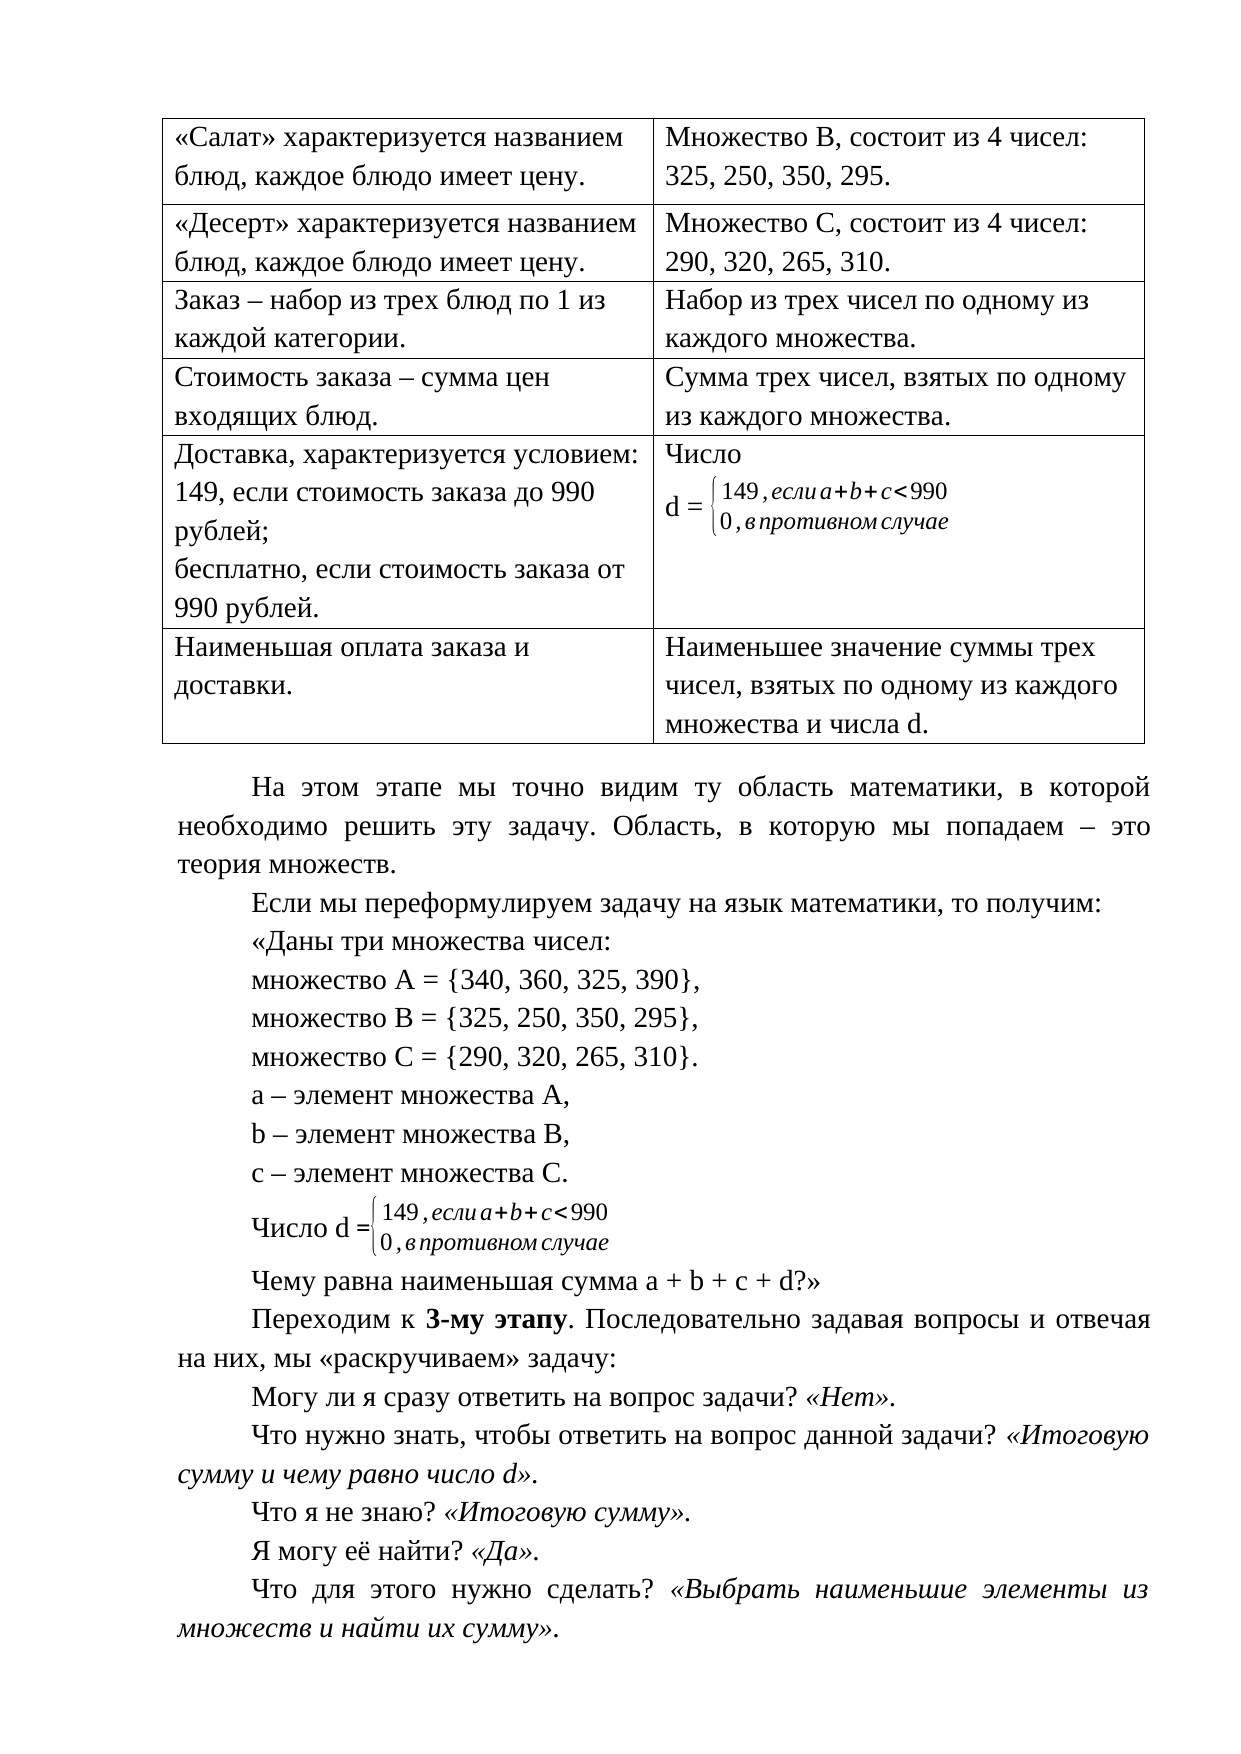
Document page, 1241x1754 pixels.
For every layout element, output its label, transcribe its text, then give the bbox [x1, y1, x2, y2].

text множество В = {325, 250, 350, 295}, [177, 1000, 1152, 1034]
text Число d = [177, 1196, 1152, 1258]
text Если мы переформулируем задачу на язык математики, то получим: [177, 885, 1152, 918]
table_cell Сумма трех чисел, взятых по одному из каждого множества. [654, 359, 1144, 435]
text Чему равна наименьшая сумма a + b + c + d?» [177, 1263, 1152, 1297]
text c – элемент множества С. [177, 1154, 1152, 1190]
table_cell Наименьшая оплата заказа и доставки. [163, 629, 653, 743]
text Я могу её найти? «Да». [177, 1533, 1152, 1566]
text Могу ли я сразу ответить на вопрос задачи? «Нет». [177, 1379, 1152, 1412]
table_cell Набор из трех чисел по одному из каждого множества. [654, 282, 1144, 358]
table_cell Наименьшее значение суммы трех чисел, взятых по одному из каждого множества и числа d. [654, 629, 1144, 743]
text Что я не знаю? «Итоговую сумму». [177, 1494, 1152, 1528]
text Что для этого нужно сделать? «Выбрать наименьшие элементы из множеств и найти их сумму». [177, 1571, 1152, 1643]
text b – элемент множества В, [177, 1116, 1152, 1149]
text «Даны три множества чисел: [177, 923, 1152, 957]
text Переходим к 3-му этапу. Последовательно задавая вопросы и отвечая на них, мы «раскручиваем» задачу: [177, 1302, 1152, 1374]
table_cell Стоимость заказа – сумма цен входящих блюд. [163, 359, 653, 435]
text На этом этапе мы точно видим ту область математики, в которой необходимо решить эту задачу. Область, в которую мы попадаем – это теория множеств. [177, 769, 1152, 880]
table_cell Доставка, характеризуется условием: 149, если стоимость заказа до 990 рублей; бесплатно, если стоимость заказа от 990 рублей. [163, 436, 653, 628]
text множество С = {290, 320, 265, 310}. [177, 1039, 1152, 1072]
table_cell «Десерт» характеризуется названием блюд, каждое блюдо имеет цену. [163, 205, 653, 281]
table_cell «Салат» характеризуется названием блюд, каждое блюдо имеет цену. [163, 119, 653, 204]
table_cell Множество С, состоит из 4 чисел: 290, 320, 265, 310. [654, 205, 1144, 281]
table_cell Множество В, состоит из 4 чисел: 325, 250, 350, 295. [654, 119, 1144, 204]
text а – элемент множества А, [177, 1077, 1152, 1111]
table_cell Число d = [654, 436, 1144, 628]
table_cell Заказ – набор из трех блюд по 1 из каждой категории. [163, 282, 653, 358]
text множество А = {340, 360, 325, 390}, [177, 962, 1152, 995]
text Что нужно знать, чтобы ответить на вопрос данной задачи? «Итоговую сумму и чему равно число d». [177, 1417, 1152, 1489]
